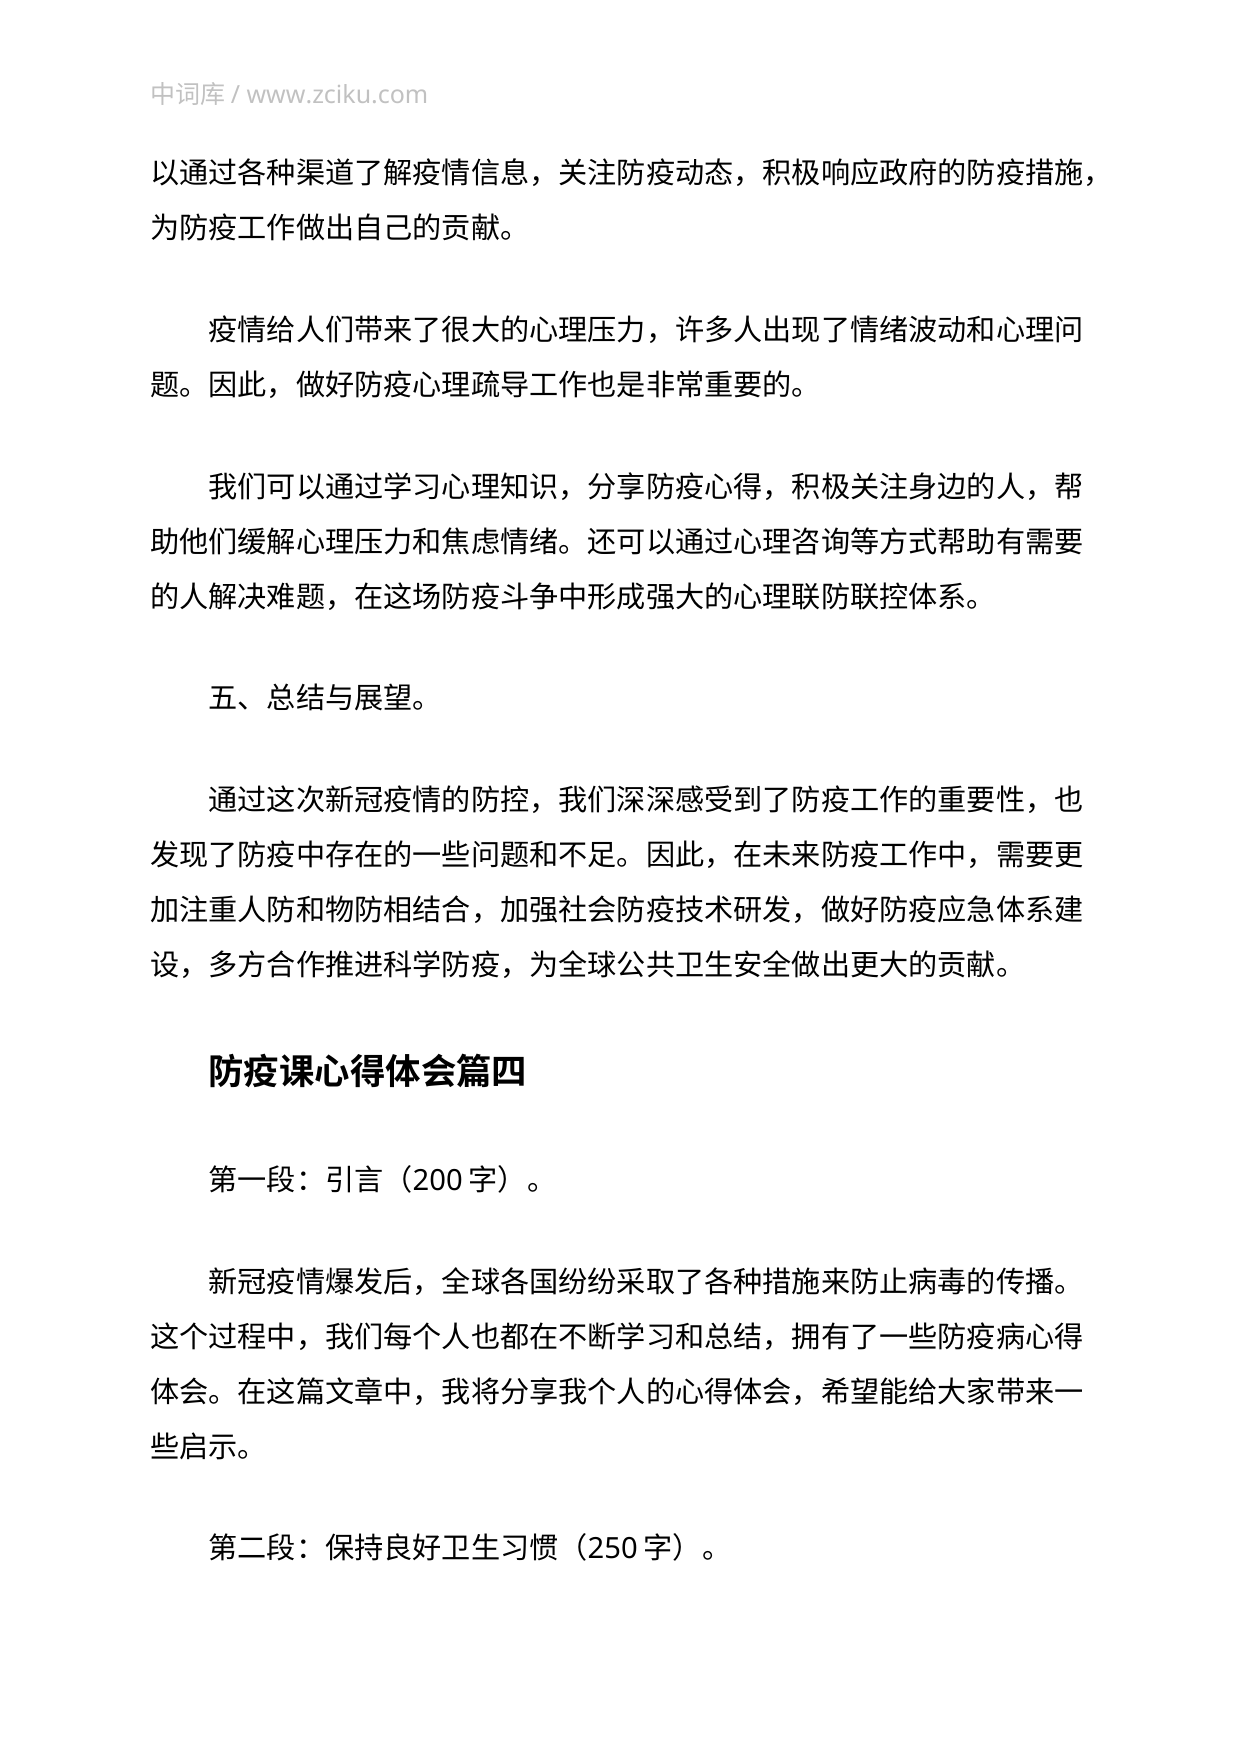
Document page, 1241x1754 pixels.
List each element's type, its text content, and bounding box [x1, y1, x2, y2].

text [150, 150, 1090, 247]
text 五、总结与展望。 [150, 675, 1090, 717]
text 第一段：引言（200字）。 [150, 1157, 1090, 1199]
text 新冠疫情爆发后，全球各国纷纷采取了各种措施来防止病毒的传播。这个过程中，我们每个人也都在不断学习和总结，拥有了一些防疫病心得体会。在这篇文章中，我将分享我个人的心得体会，希望能给大家带来一些启示。 [150, 1258, 1090, 1466]
text 我们可以通过学习心理知识，分享防疫心得，积极关注身边的人，帮助他们缓解心理压力和焦虑情绪。还可以通过心理咨询等方式帮助有需要的人解决难题，在这场防疫斗争中形成强大的心理联防联控体系。 [150, 463, 1090, 615]
text 疫情给人们带来了很大的心理压力，许多人出现了情绪波动和心理问题。因此，做好防疫心理疏导工作也是非常重要的。 [150, 307, 1090, 404]
text 第二段：保持良好卫生习惯（250字）。 [150, 1525, 1090, 1567]
text 通过这次新冠疫情的防控，我们深深感受到了防疫工作的重要性，也发现了防疫中存在的一些问题和不足。因此，在未来防疫工作中，需要更加注重人防和物防相结合，加强社会防疫技术研发，做好防疫应急体系建设，多方合作推进科学防疫，为全球公共卫生安全做出更大的贡献。 [150, 777, 1090, 984]
text 防疫课心得体会篇四 [150, 1043, 1090, 1094]
